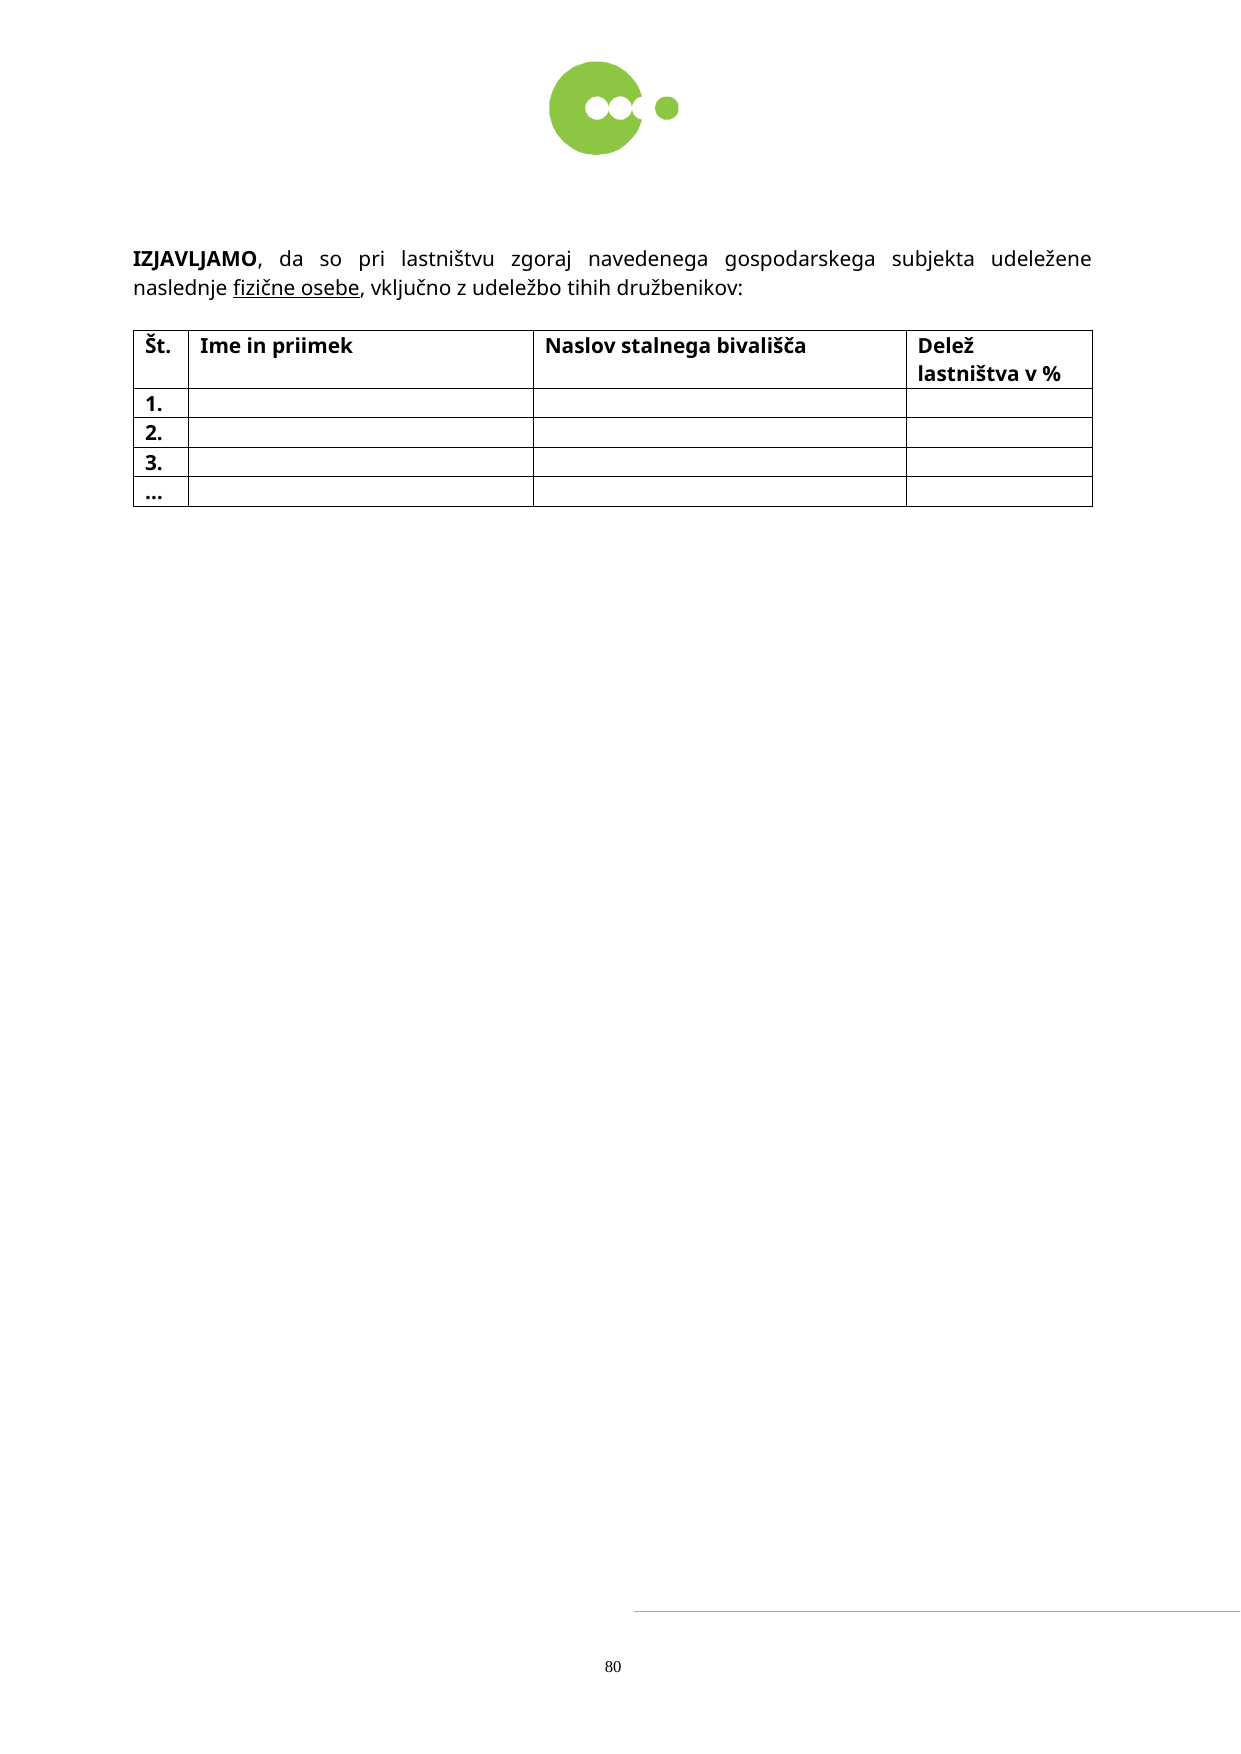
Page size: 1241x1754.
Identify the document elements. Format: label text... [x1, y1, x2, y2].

table_cell 3. [134, 448, 188, 476]
table_cell [189, 389, 533, 417]
table_cell [907, 418, 1092, 447]
table_cell [189, 418, 533, 447]
text IZJAVLJAMO, da so pri lastništvu zgoraj navedenega gospodarskega subjekta udeležene naslednje fizične osebe, vključno z udeležbo tihih družbenikov: [133, 244, 1093, 301]
table_header Delež lastništva v % [907, 331, 1092, 388]
table_cell 1. [134, 389, 188, 417]
table_cell [907, 389, 1092, 417]
table_header Št. [134, 331, 188, 388]
table_cell [534, 448, 906, 476]
table_cell [189, 477, 533, 506]
table_cell 2. [134, 418, 188, 447]
table_cell … [134, 477, 188, 506]
table_cell [534, 418, 906, 447]
table_cell [534, 477, 906, 506]
table_cell [189, 448, 533, 476]
table_cell [534, 389, 906, 417]
table_cell [907, 448, 1092, 476]
table_cell [907, 477, 1092, 506]
table_header Naslov stalnega bivališča [534, 331, 906, 388]
table_header Ime in priimek [189, 331, 533, 388]
